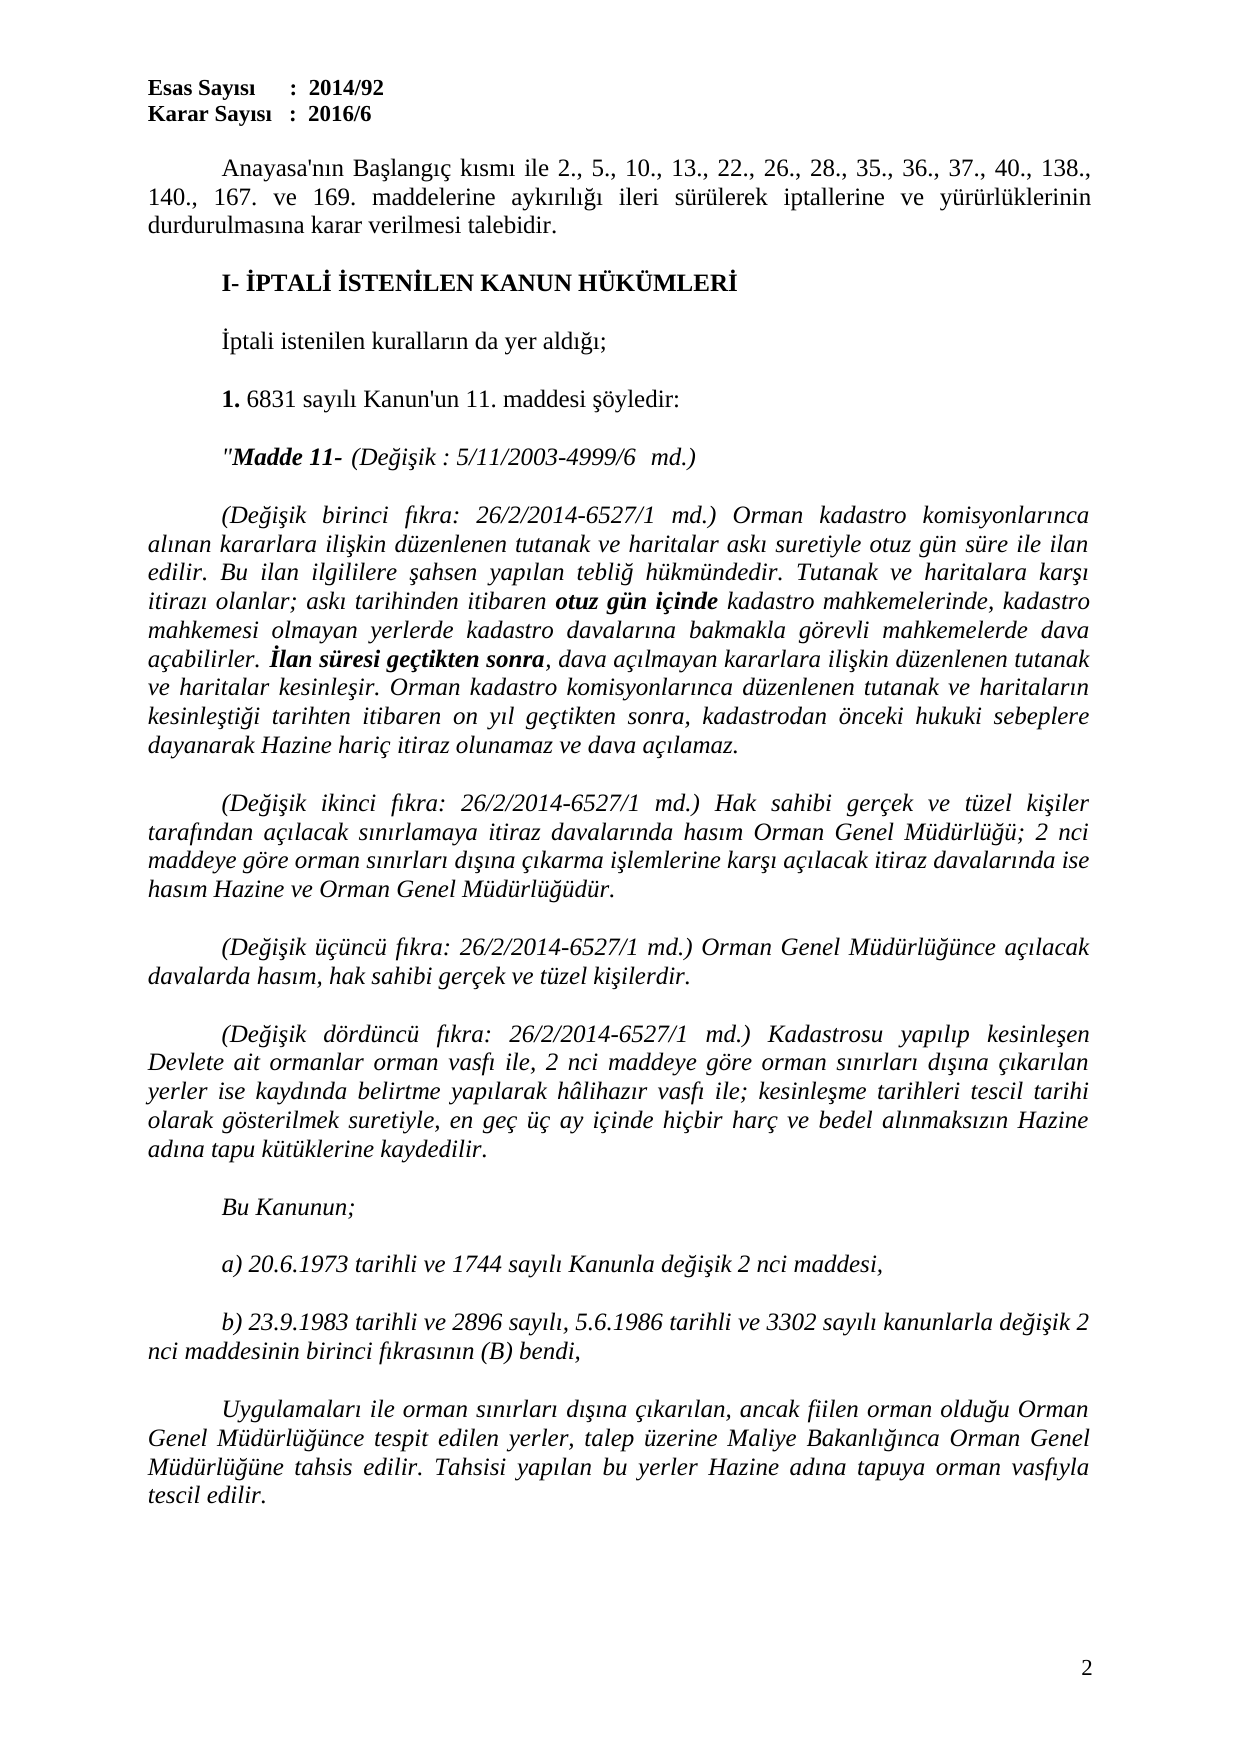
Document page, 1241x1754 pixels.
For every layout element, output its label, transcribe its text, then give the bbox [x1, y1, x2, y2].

text "Madde 11- (Değişik : 5/11/2003-4999/6 md.) [148, 442, 1093, 471]
text Uygulamaları ile orman sınırları dışına çıkarılan, ancak fiilen orman olduğu Orman Genel Müdürlüğünce tespit edilen yerler, talep üzerine Maliye Bakanlığınca Orman Genel Müdürlüğüne tahsis edilir. Tahsisi yapılan bu yerler Hazine adına tapuya orman vasfıyla tescil edilir. [148, 1394, 1093, 1509]
text Anayasa'nın Başlangıç kısmı ile 2., 5., 10., 13., 22., 26., 28., 35., 36., 37., 40., 138., 140., 167. ve 169. maddelerine aykırılığı ileri sürülerek iptallerine ve yürürlüklerinin durdurulmasına karar verilmesi talebidir. [148, 153, 1093, 239]
text (Değişik üçüncü fıkra: 26/2/2014-6527/1 md.) Orman Genel Müdürlüğünce açılacak davalarda hasım, hak sahibi gerçek ve tüzel kişilerdir. [148, 932, 1093, 989]
text I- İPTALİ İSTENİLEN KANUN HÜKÜMLERİ [148, 268, 1093, 297]
text (Değişik ikinci fıkra: 26/2/2014-6527/1 md.) Hak sahibi gerçek ve tüzel kişiler tarafından açılacak sınırlamaya itiraz davalarında hasım Orman Genel Müdürlüğü; 2 nci maddeye göre orman sınırları dışına çıkarma işlemlerine karşı açılacak itiraz davalarında ise hasım Hazine ve Orman Genel Müdürlüğüdür. [148, 788, 1093, 903]
text Bu Kanunun; [148, 1192, 1093, 1220]
text (Değişik dördüncü fıkra: 26/2/2014-6527/1 md.) Kadastrosu yapılıp kesinleşen Devlete ait ormanlar orman vasfı ile, 2 nci maddeye göre orman sınırları dışına çıkarılan yerler ise kaydında belirtme yapılarak hâlihazır vasfı ile; kesinleşme tarihleri tescil tarihi olarak gösterilmek suretiyle, en geç üç ay içinde hiçbir harç ve bedel alınmaksızın Hazine adına tapu kütüklerine kaydedilir. [148, 1019, 1093, 1162]
text 1. 6831 sayılı Kanun'un 11. maddesi şöyledir: [148, 384, 1093, 413]
text İptali istenilen kuralların da yer aldığı; [148, 326, 1093, 355]
text (Değişik birinci fıkra: 26/2/2014-6527/1 md.) Orman kadastro komisyonlarınca alınan kararlara ilişkin düzenlenen tutanak ve haritalar askı suretiyle otuz gün süre ile ilan edilir. Bu ilan ilgililere şahsen yapılan tebliğ hükmündedir. Tutanak ve haritalara karşı itirazı olanlar; askı tarihinden itibaren otuz gün içinde kadastro mahkemelerinde, kadastro mahkemesi olmayan yerlerde kadastro davalarına bakmakla görevli mahkemelerde dava açabilirler. İlan süresi geçtikten sonra, dava açılmayan kararlara ilişkin düzenlenen tutanak ve haritalar kesinleşir. Orman kadastro komisyonlarınca düzenlenen tutanak ve haritaların kesinleştiği tarihten itibaren on yıl geçtikten sonra, kadastrodan önceki hukuki sebeplere dayanarak Hazine hariç itiraz olunamaz ve dava açılamaz. [148, 500, 1093, 759]
text a) 20.6.1973 tarihli ve 1744 sayılı Kanunla değişik 2 nci maddesi, [148, 1249, 1093, 1278]
text b) 23.9.1983 tarihli ve 2896 sayılı, 5.6.1986 tarihli ve 3302 sayılı kanunlarla değişik 2 nci maddesinin birinci fıkrasının (B) bendi, [148, 1307, 1093, 1365]
